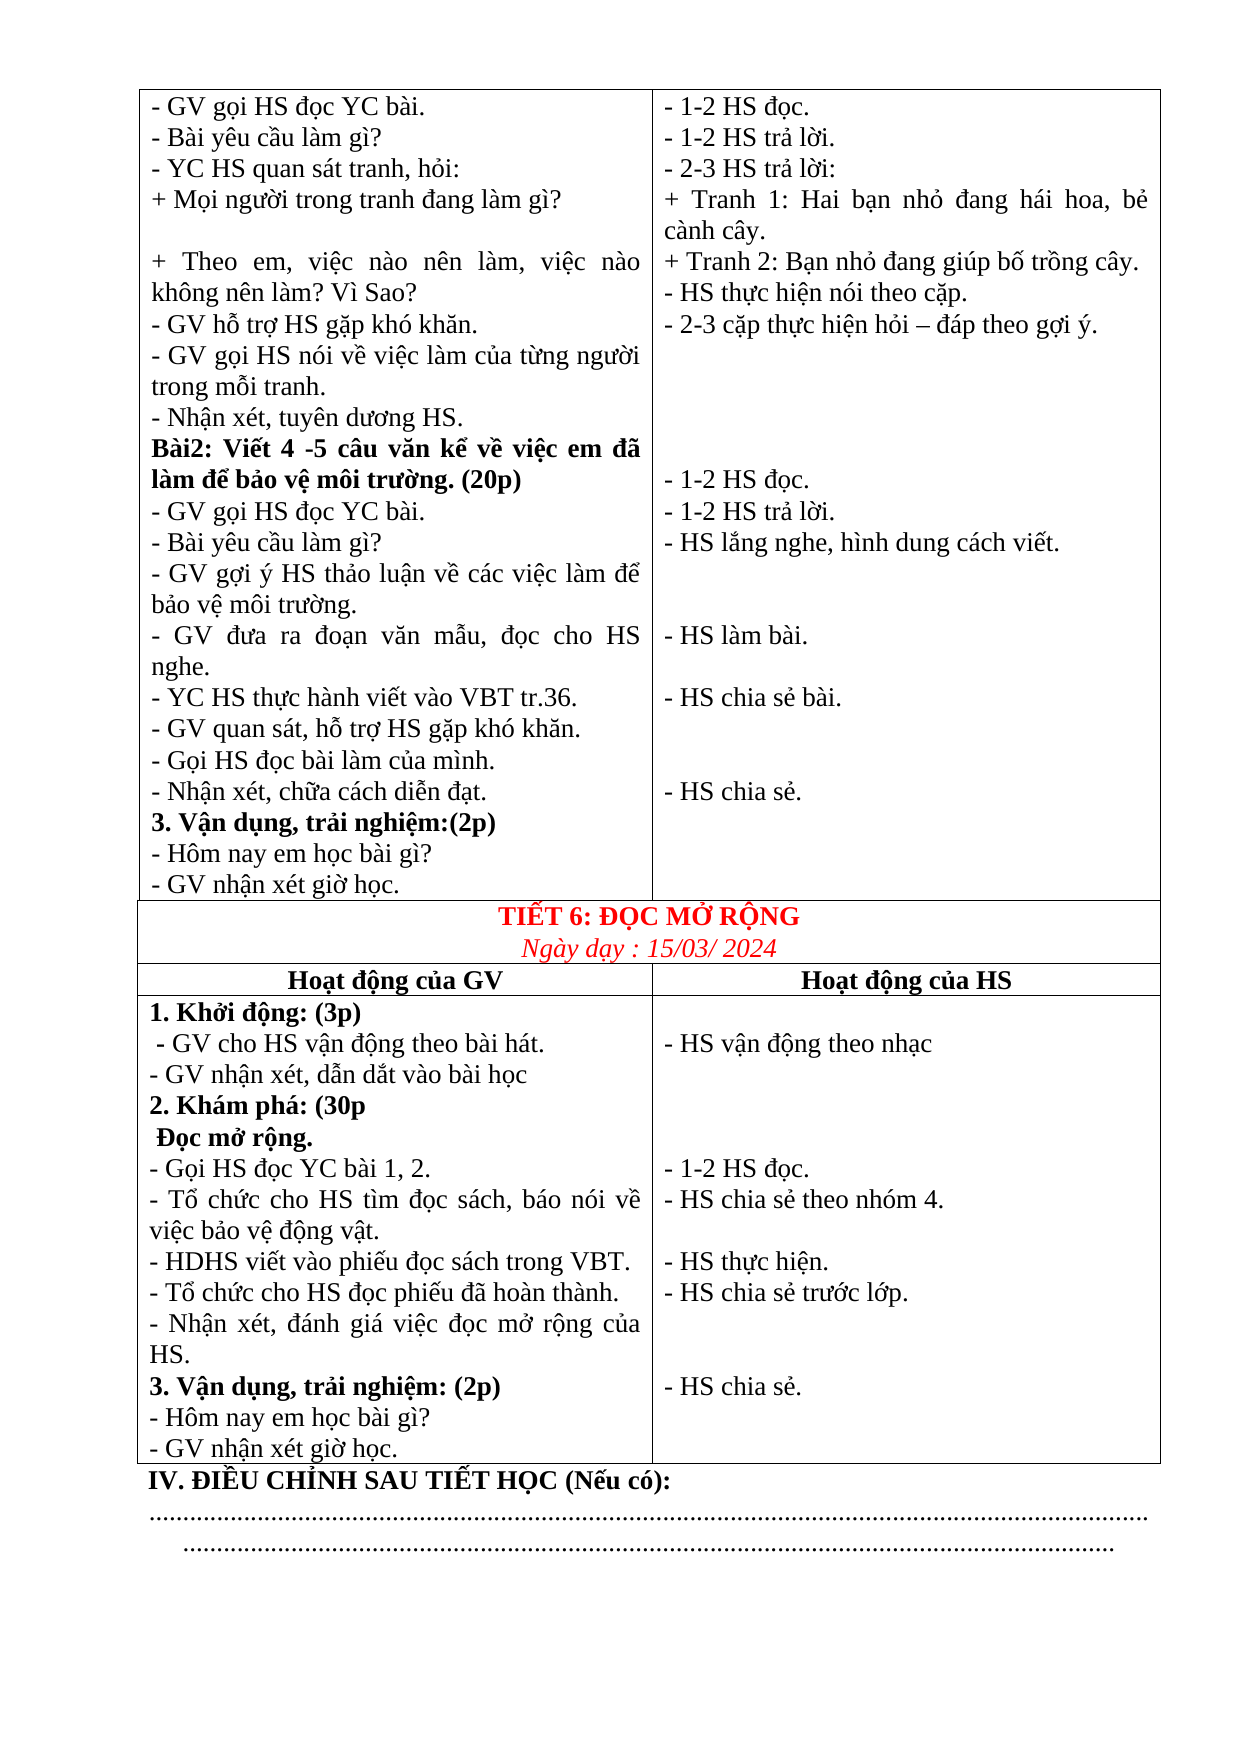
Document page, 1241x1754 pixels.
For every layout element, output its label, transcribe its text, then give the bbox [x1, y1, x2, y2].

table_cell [653, 90, 1160, 899]
table_cell TIẾT 6: đọc mở rộng Ngày dạy : 15/03/ 2024 [138, 901, 1160, 963]
table_cell Hoạt động của GV [138, 964, 652, 995]
table_cell Hoạt động của HS [653, 964, 1160, 995]
table_cell - HS vận động theo nhạc - 1-2 HS đọc. - HS chia sẻ theo nhóm 4. - HS thực hiện. - HS chia sẻ trước lớp. - HS chia sẻ. [653, 996, 1160, 1463]
text IV. ĐIỀU CHỈNH SAU TIẾT HỌC (Nếu có): [148, 1464, 1152, 1495]
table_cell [140, 90, 652, 899]
table_cell 1. Khởi động: (3p) - GV cho HS vận động theo bài hát. - GV nhận xét, dẫn dắt vào bài học 2. Khám phá: (30p Đọc mở rộng. - Gọi HS đọc YC bài 1, 2. - Tổ chức cho HS tìm đọc sách, báo nói về việc bảo vệ động vật. - HDHS viết vào phiếu đọc sách trong VBT. - Tổ chức cho HS đọc phiếu đã hoàn thành. - Nhận xét, đánh giá việc đọc mở rộng của HS. 3. Vận dụng, trải nghiệm: (2p) - Hôm nay em học bài gì? - GV nhận xét giờ học. [138, 996, 652, 1463]
text .............................................................................................................................................................................................................................................................................................. [148, 1495, 1152, 1558]
